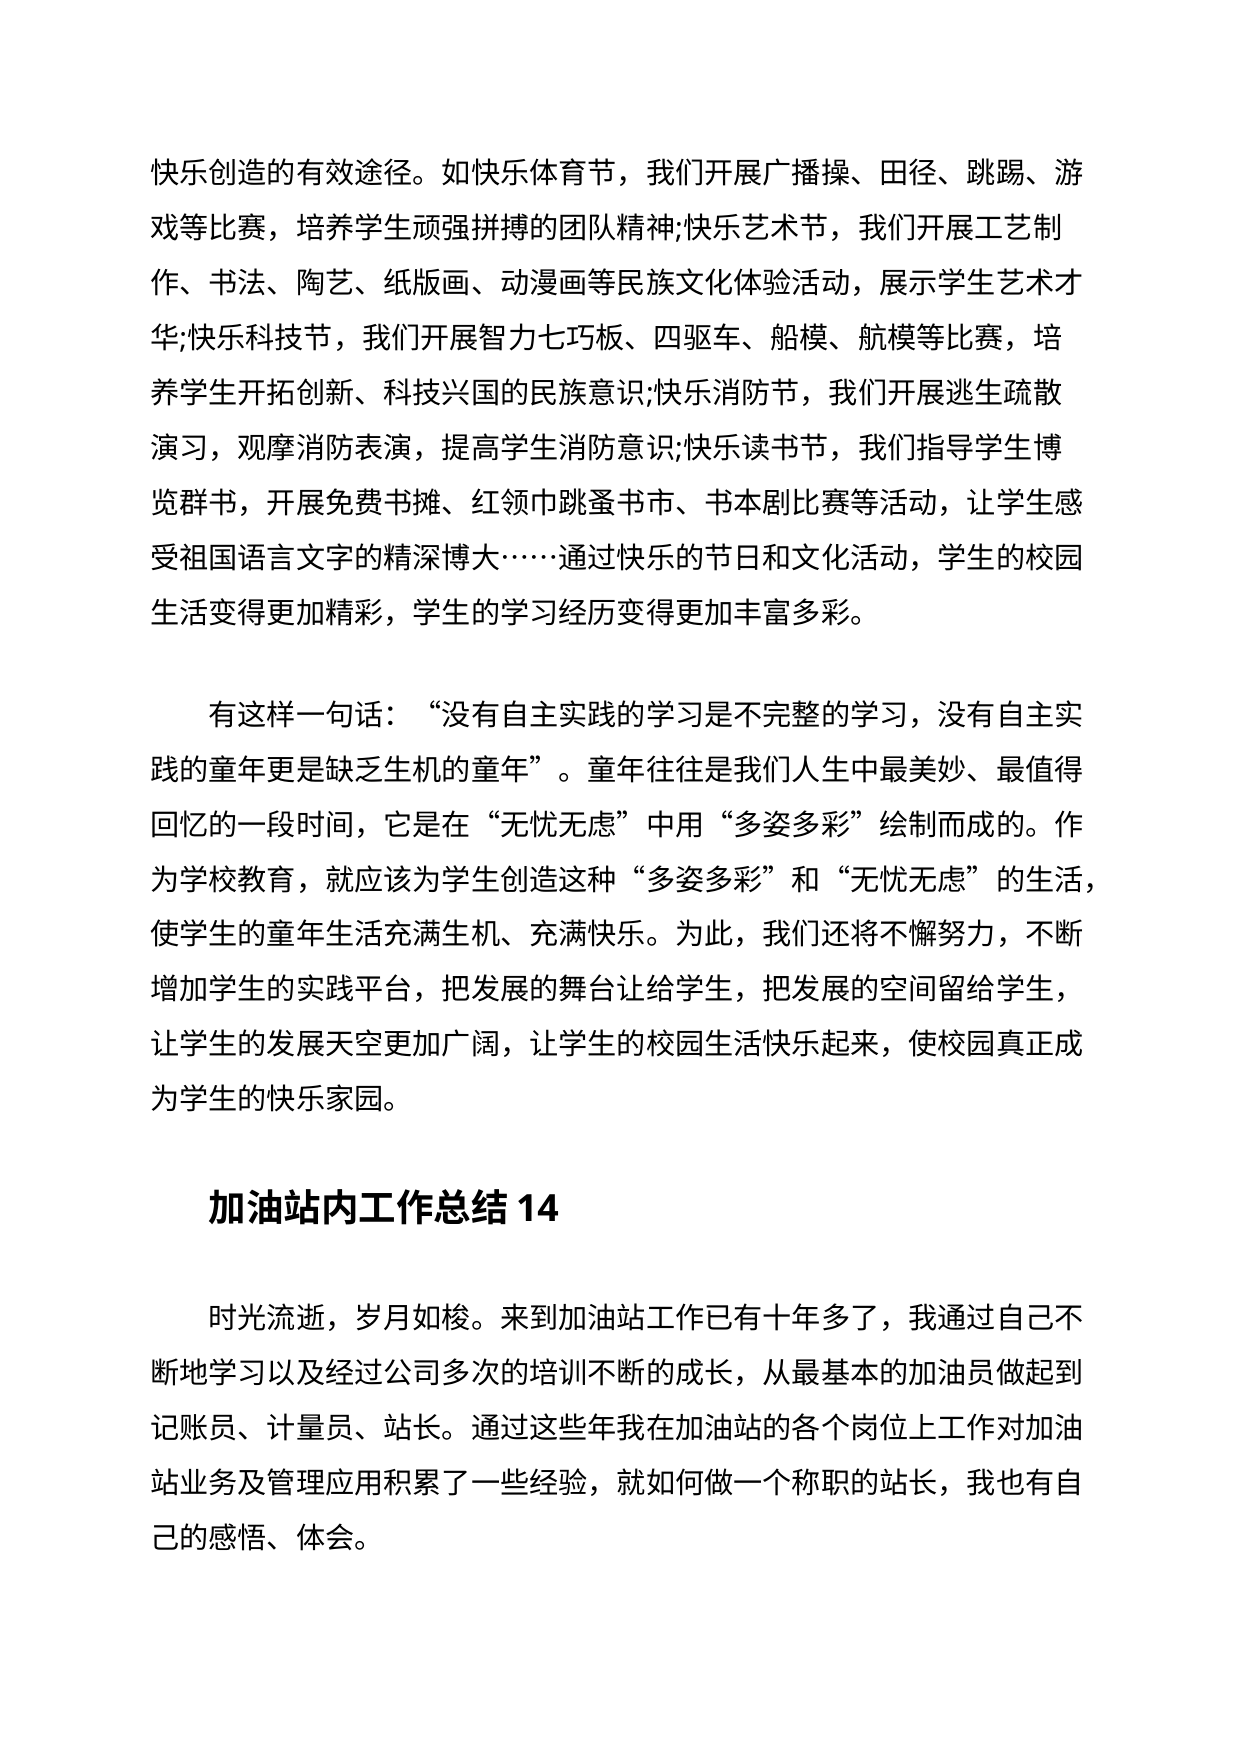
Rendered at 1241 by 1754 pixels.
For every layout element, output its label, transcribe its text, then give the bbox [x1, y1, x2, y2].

text 有这样一句话：“没有自主实践的学习是不完整的学习，没有自主实践的童年更是缺乏生机的童年”。童年往往是我们人生中最美妙、最值得回忆的一段时间，它是在“无忧无虑”中用“多姿多彩”绘制而成的。作为学校教育，就应该为学生创造这种“多姿多彩”和“无忧无虑”的生活，使学生的童年生活充满生机、充满快乐。为此，我们还将不懈努力，不断增加学生的实践平台，把发展的舞台让给学生，把发展的空间留给学生，让学生的发展天空更加广阔，让学生的校园生活快乐起来，使校园真正成为学生的快乐家园。 [150, 691, 1090, 1118]
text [150, 150, 1090, 632]
text 加油站内工作总结14 [150, 1177, 1090, 1232]
text 时光流逝，岁月如梭。来到加油站工作已有十年多了，我通过自己不断地学习以及经过公司多次的培训不断的成长，从最基本的加油员做起到记账员、计量员、站长。通过这些年我在加油站的各个岗位上工作对加油站业务及管理应用积累了一些经验，就如何做一个称职的站长，我也有自己的感悟、体会。 [150, 1295, 1090, 1557]
